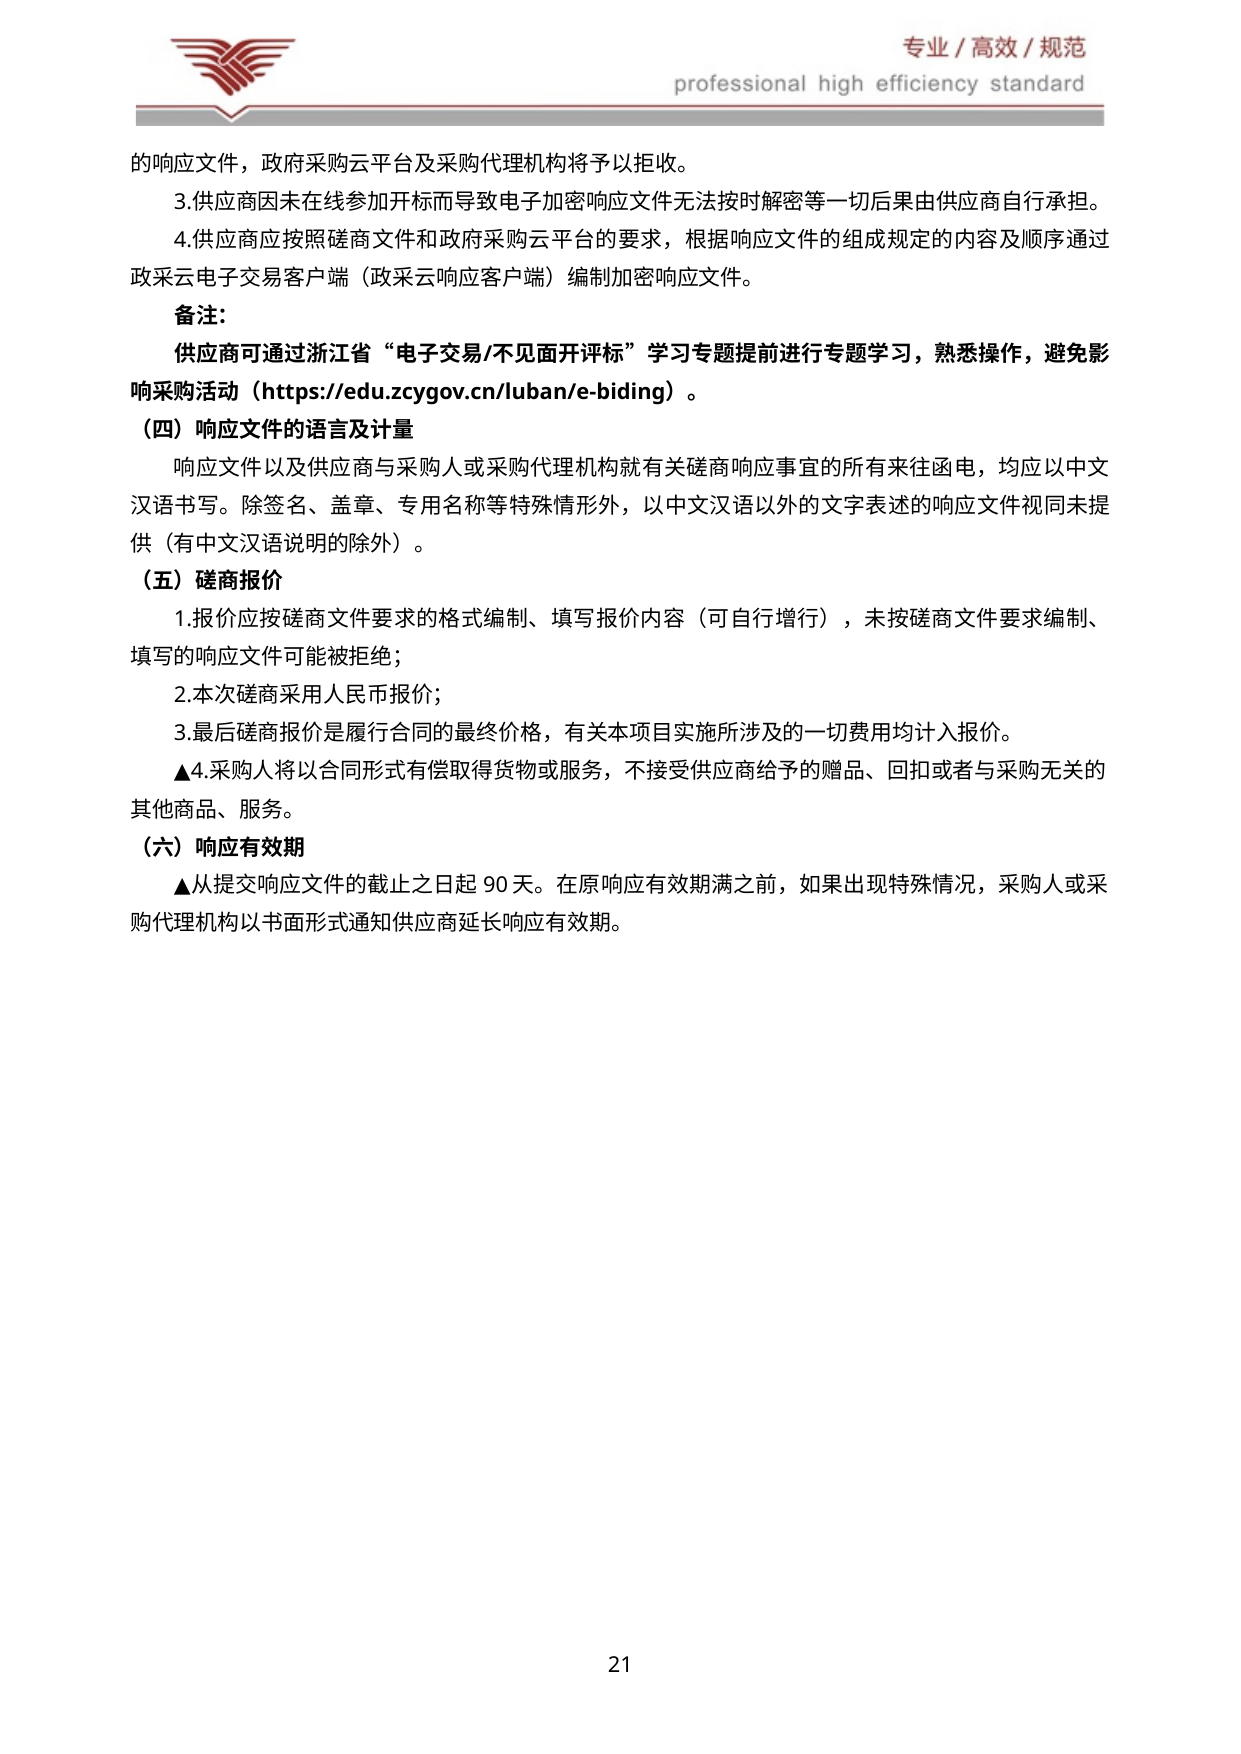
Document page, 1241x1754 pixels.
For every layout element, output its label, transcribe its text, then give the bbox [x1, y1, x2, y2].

text 2.本次磋商采用人民币报价； [130, 677, 1110, 709]
text （四）响应文件的语言及计量 [130, 412, 1110, 443]
text 备注： [130, 298, 1110, 329]
text ▲4.采购人将以合同形式有偿取得货物或服务，不接受供应商给予的赠品、回扣或者与采购无关的其他商品、服务。 [130, 753, 1110, 823]
text 4.供应商应按照磋商文件和政府采购云平台的要求，根据响应文件的组成规定的内容及顺序通过政采云电子交易客户端（政采云响应客户端）编制加密响应文件。 [130, 222, 1110, 291]
text 3.供应商因未在线参加开标而导致电子加密响应文件无法按时解密等一切后果由供应商自行承担。 [130, 184, 1110, 215]
text ▲从提交响应文件的截止之日起90天。在原响应有效期满之前，如果出现特殊情况，采购人或采购代理机构以书面形式通知供应商延长响应有效期。 [130, 867, 1110, 937]
text 响应文件以及供应商与采购人或采购代理机构就有关磋商响应事宜的所有来往函电，均应以中文汉语书写。除签名、盖章、专用名称等特殊情形外，以中文汉语以外的文字表述的响应文件视同未提供（有中文汉语说明的除外）。 [130, 450, 1110, 557]
text 1.报价应按磋商文件要求的格式编制、填写报价内容（可自行增行），未按磋商文件要求编制、填写的响应文件可能被拒绝； [130, 601, 1110, 671]
picture [135, 14, 1105, 126]
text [130, 146, 1110, 177]
text 供应商可通过浙江省“电子交易/不见面开评标”学习专题提前进行专题学习，熟悉操作，避免影响采购活动（https://edu.zcygov.cn/luban/e-biding）。 [130, 336, 1110, 405]
text 3.最后磋商报价是履行合同的最终价格，有关本项目实施所涉及的一切费用均计入报价。 [130, 715, 1110, 747]
text （六）响应有效期 [130, 829, 1110, 861]
text （五）磋商报价 [130, 563, 1110, 595]
